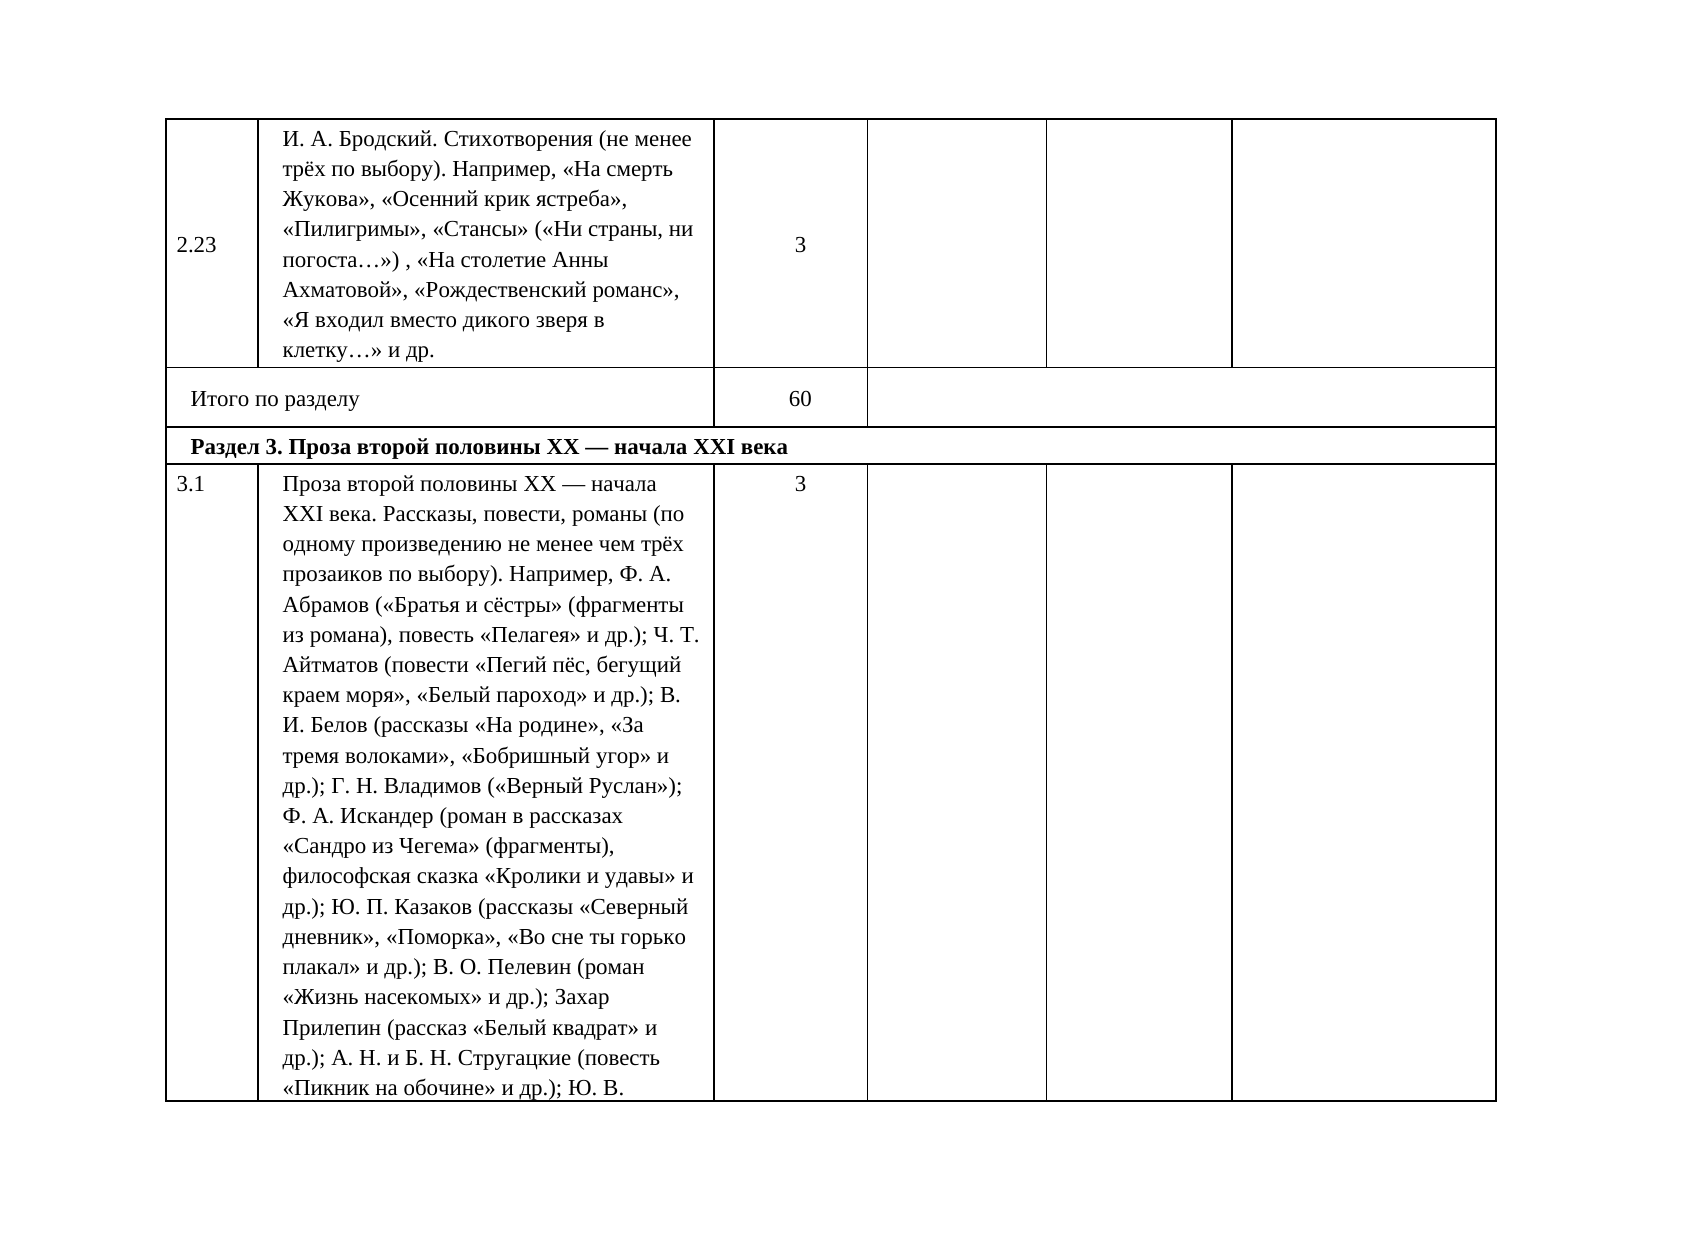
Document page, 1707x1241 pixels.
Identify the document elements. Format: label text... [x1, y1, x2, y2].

table_cell [1233, 465, 1495, 1100]
table_cell 3.1 [167, 465, 257, 1100]
table_cell Итого по разделу [167, 368, 713, 426]
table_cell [259, 465, 713, 1100]
table_cell [868, 465, 1046, 1100]
table_cell [868, 120, 1046, 367]
table_cell И. А. Бродский. Стихотворения (не менее трёх по выбору). Например, «На смерть Жукова», «Осенний крик ястреба», «Пилигримы», «Стансы» («Ни страны, ни погоста…») , «На столетие Анны Ахматовой», «Рождественский романс», «Я входил вместо дикого зверя в клетку…» и др. [259, 120, 713, 367]
table_cell [868, 368, 1495, 426]
table_cell [1047, 465, 1231, 1100]
table_cell 3 [715, 120, 867, 367]
table_cell Раздел 3. Проза второй половины XX — начала XXI века [167, 428, 1495, 463]
table_cell 3 [715, 465, 867, 1100]
table_cell 60 [715, 368, 867, 426]
table_cell [1233, 120, 1495, 367]
table_cell [1047, 120, 1231, 367]
table_cell 2.23 [167, 120, 257, 367]
